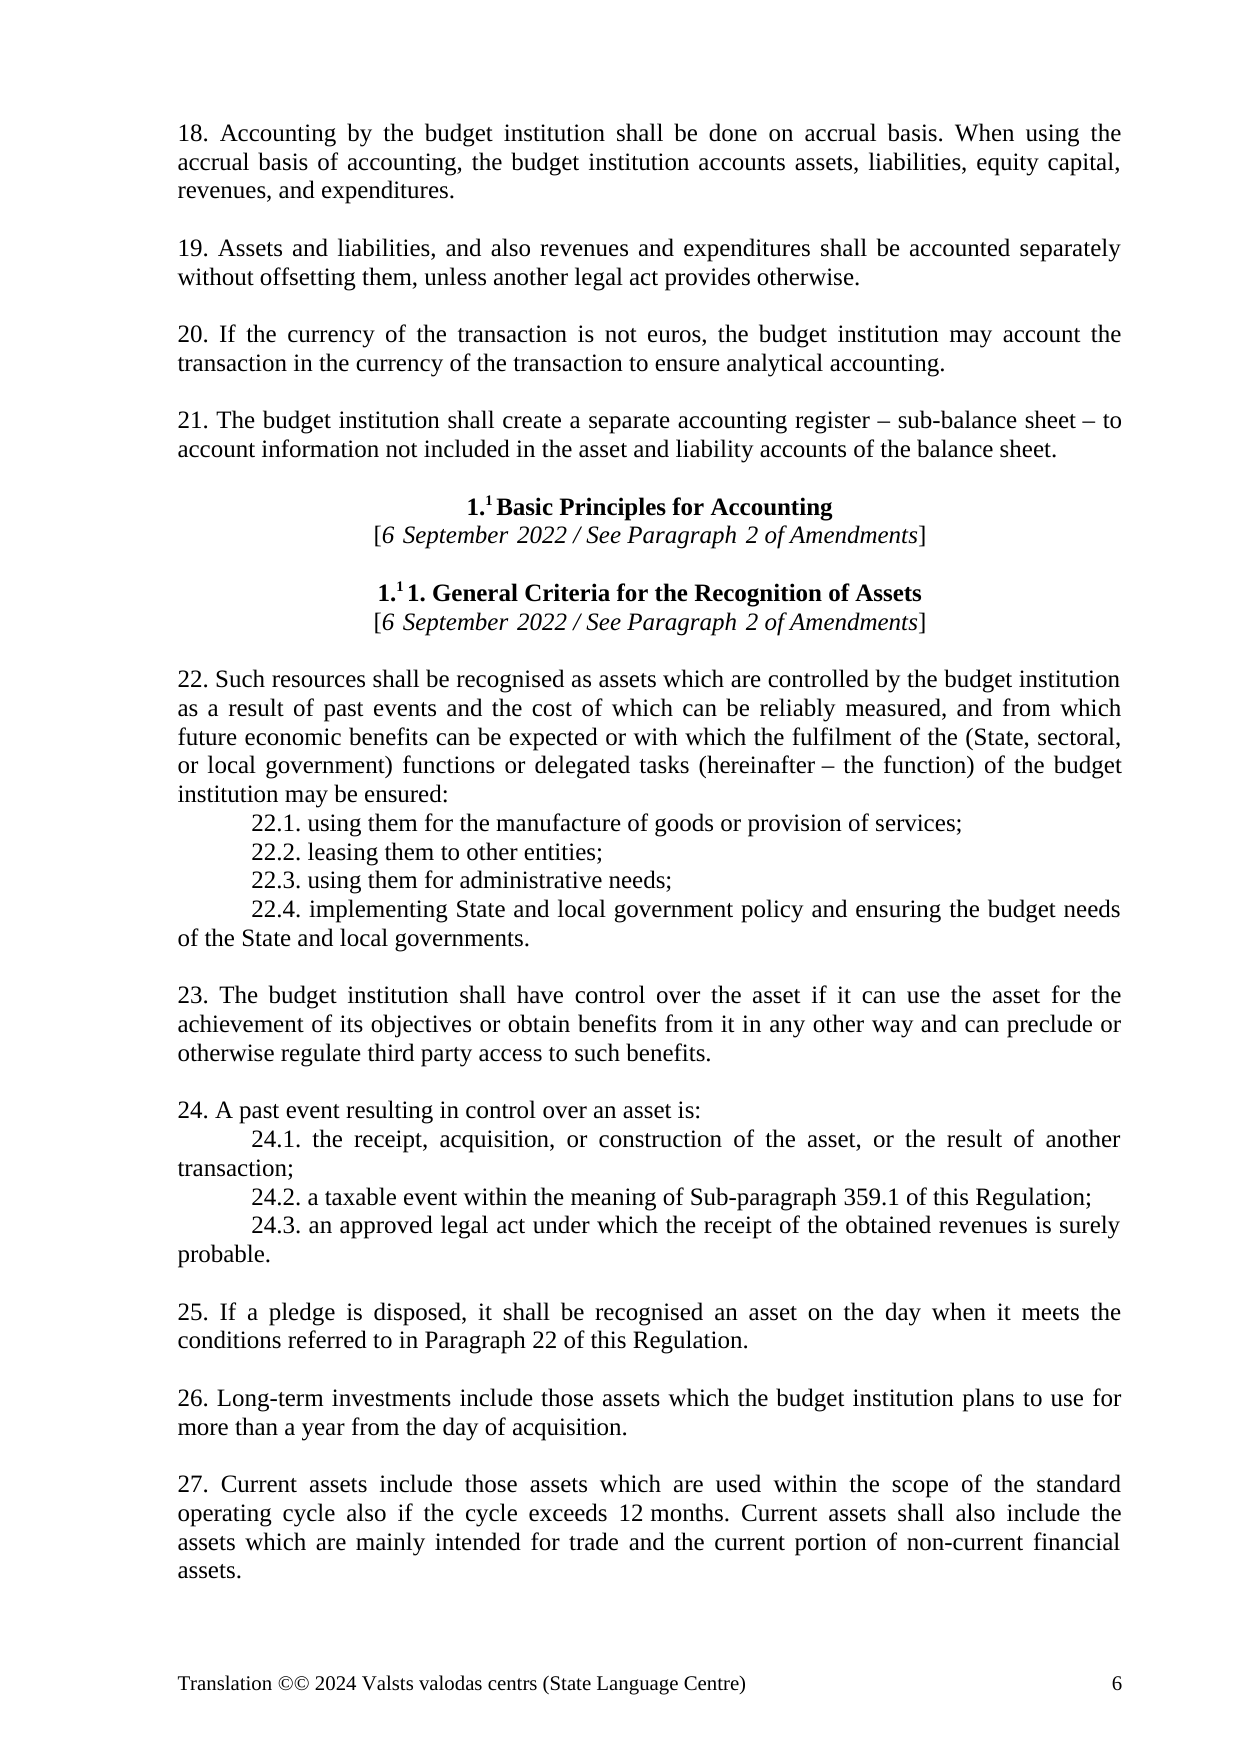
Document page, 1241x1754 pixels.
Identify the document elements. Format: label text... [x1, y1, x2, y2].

text [6 September 2022 / See Paragraph 2 of Amendments] [177, 521, 1122, 549]
text 22.3. using them for administrative needs; [177, 866, 1122, 894]
text 18. Accounting by the budget institution shall be done on accrual basis. When using the accrual basis of accounting, the budget institution accounts assets, liabilities, equity capital, revenues, and expenditures. [177, 118, 1122, 204]
text 19. Assets and liabilities, and also revenues and expenditures shall be accounted separately without offsetting them, unless another legal act provides otherwise. [177, 233, 1122, 291]
text 27. Current assets include those assets which are used within the scope of the standard operating cycle also if the cycle exceeds 12 months. Current assets shall also include the assets which are mainly intended for trade and the current portion of non-current financial assets. [177, 1469, 1122, 1584]
text 22.1. using them for the manufacture of goods or provision of services; [177, 808, 1122, 837]
text 24.3. an approved legal act under which the receipt of the obtained revenues is surely probable. [177, 1211, 1122, 1268]
text 26. Long-term investments include those assets which the budget institution plans to use for more than a year from the day of acquisition. [177, 1383, 1122, 1441]
text 24. A past event resulting in control over an asset is: [177, 1096, 1122, 1124]
text 21. The budget institution shall create a separate accounting register – sub-balance sheet – to account information not included in the asset and liability accounts of the balance sheet. [177, 406, 1122, 463]
text 24.1. the receipt, acquisition, or construction of the asset, or the result of another transaction; [177, 1124, 1122, 1182]
text 24.2. a taxable event within the meaning of Sub-paragraph 359.1 of this Regulation; [177, 1182, 1122, 1211]
text 22. Such resources shall be recognised as assets which are controlled by the budget institution as a result of past events and the cost of which can be reliably measured, and from which future economic benefits can be expected or with which the fulfilment of the (State, sectoral, or local government) functions or delegated tasks (hereinafter – the function) of the budget institution may be ensured: [177, 664, 1122, 808]
text 22.4. implementing State and local government policy and ensuring the budget needs of the State and local governments. [177, 894, 1122, 952]
text 23. The budget institution shall have control over the asset if it can use the asset for the achievement of its objectives or obtain benefits from it in any other way and can preclude or otherwise regulate third party access to such benefits. [177, 981, 1122, 1067]
text 1.1 1. General Criteria for the Recognition of Assets [177, 578, 1122, 607]
text 1.1 Basic Principles for Accounting [177, 492, 1122, 521]
text 20. If the currency of the transaction is not euros, the budget institution may account the transaction in the currency of the transaction to ensure analytical accounting. [177, 319, 1122, 377]
text 22.2. leasing them to other entities; [177, 837, 1122, 866]
text 25. If a pledge is disposed, it shall be recognised an asset on the day when it meets the conditions referred to in Paragraph 22 of this Regulation. [177, 1297, 1122, 1354]
text [6 September 2022 / See Paragraph 2 of Amendments] [177, 607, 1122, 636]
